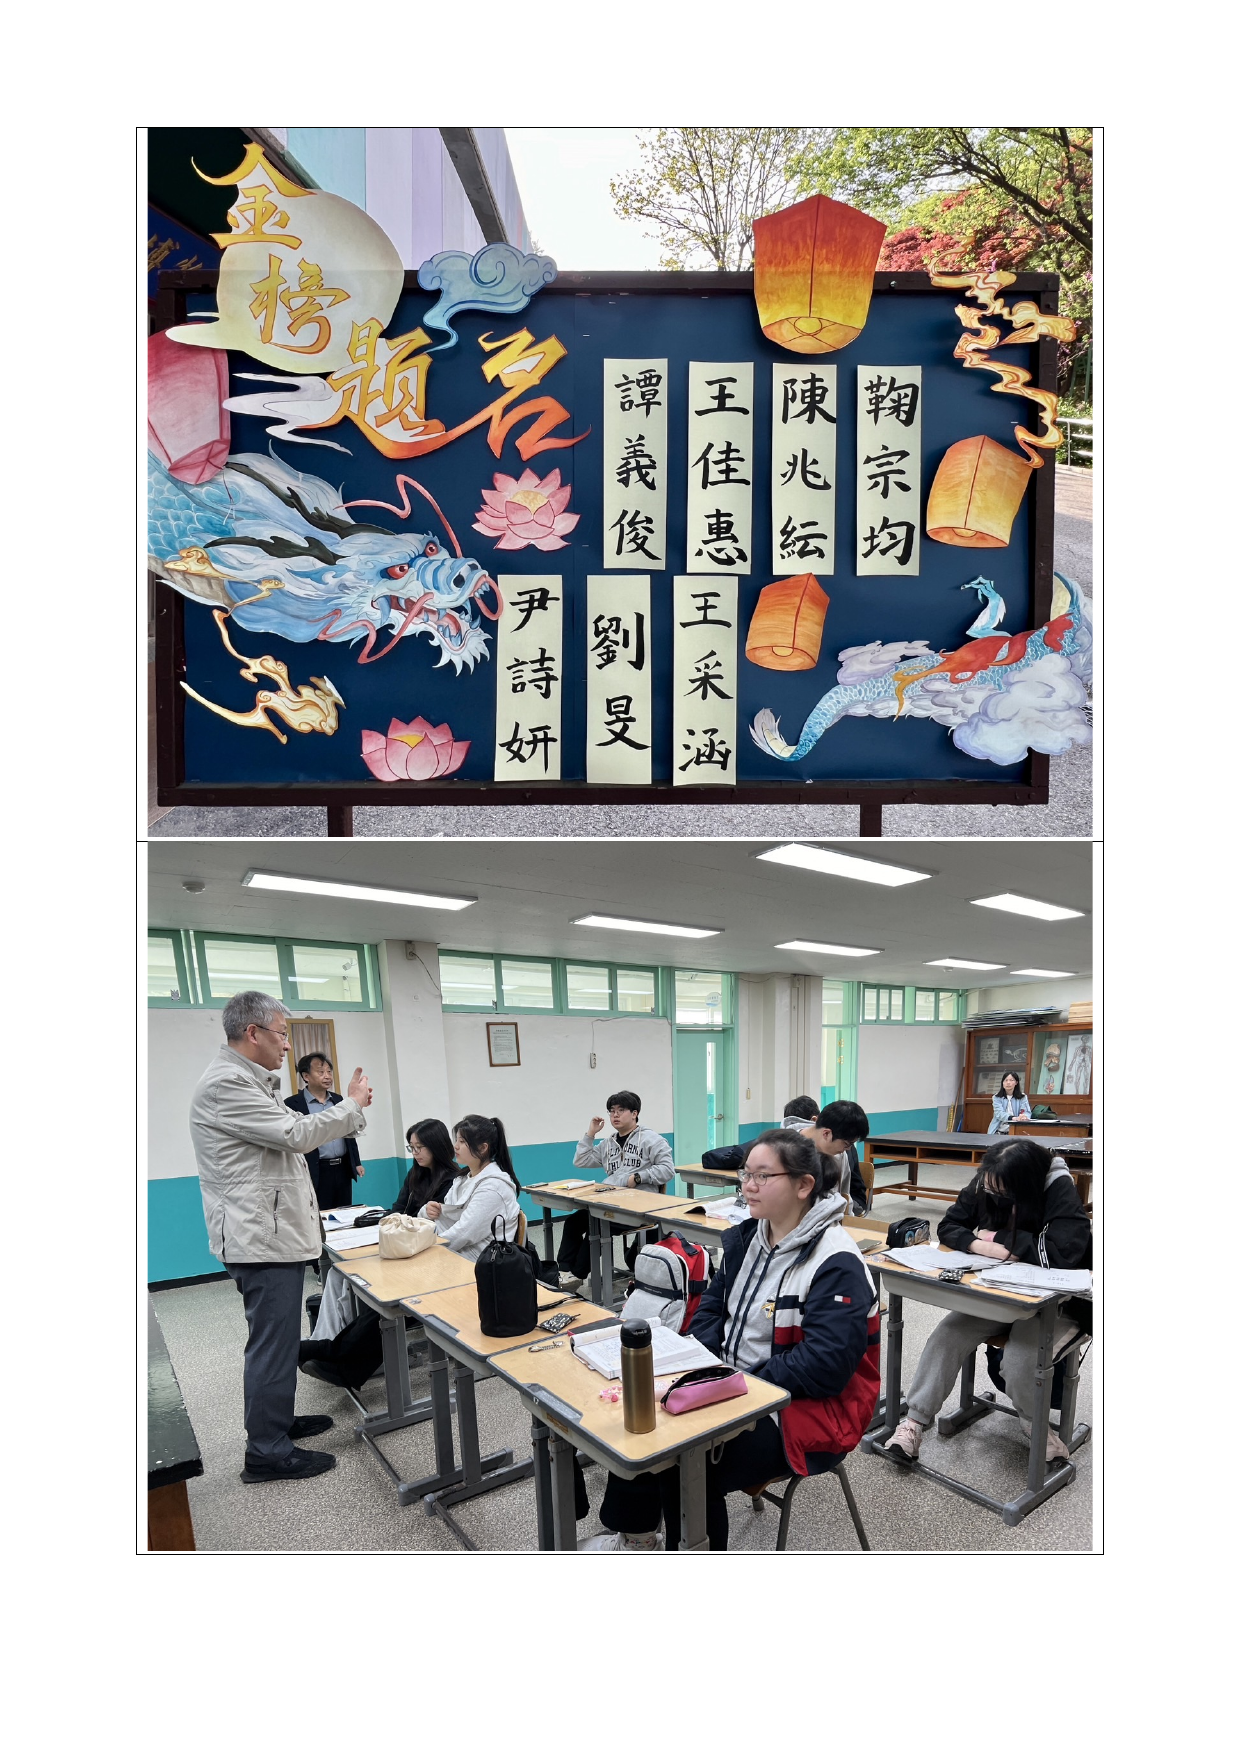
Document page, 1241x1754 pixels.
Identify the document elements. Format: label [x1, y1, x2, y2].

picture [147, 128, 1093, 837]
table_cell [137, 128, 1103, 841]
picture [147, 841, 1093, 1551]
table_cell [137, 842, 1103, 1554]
